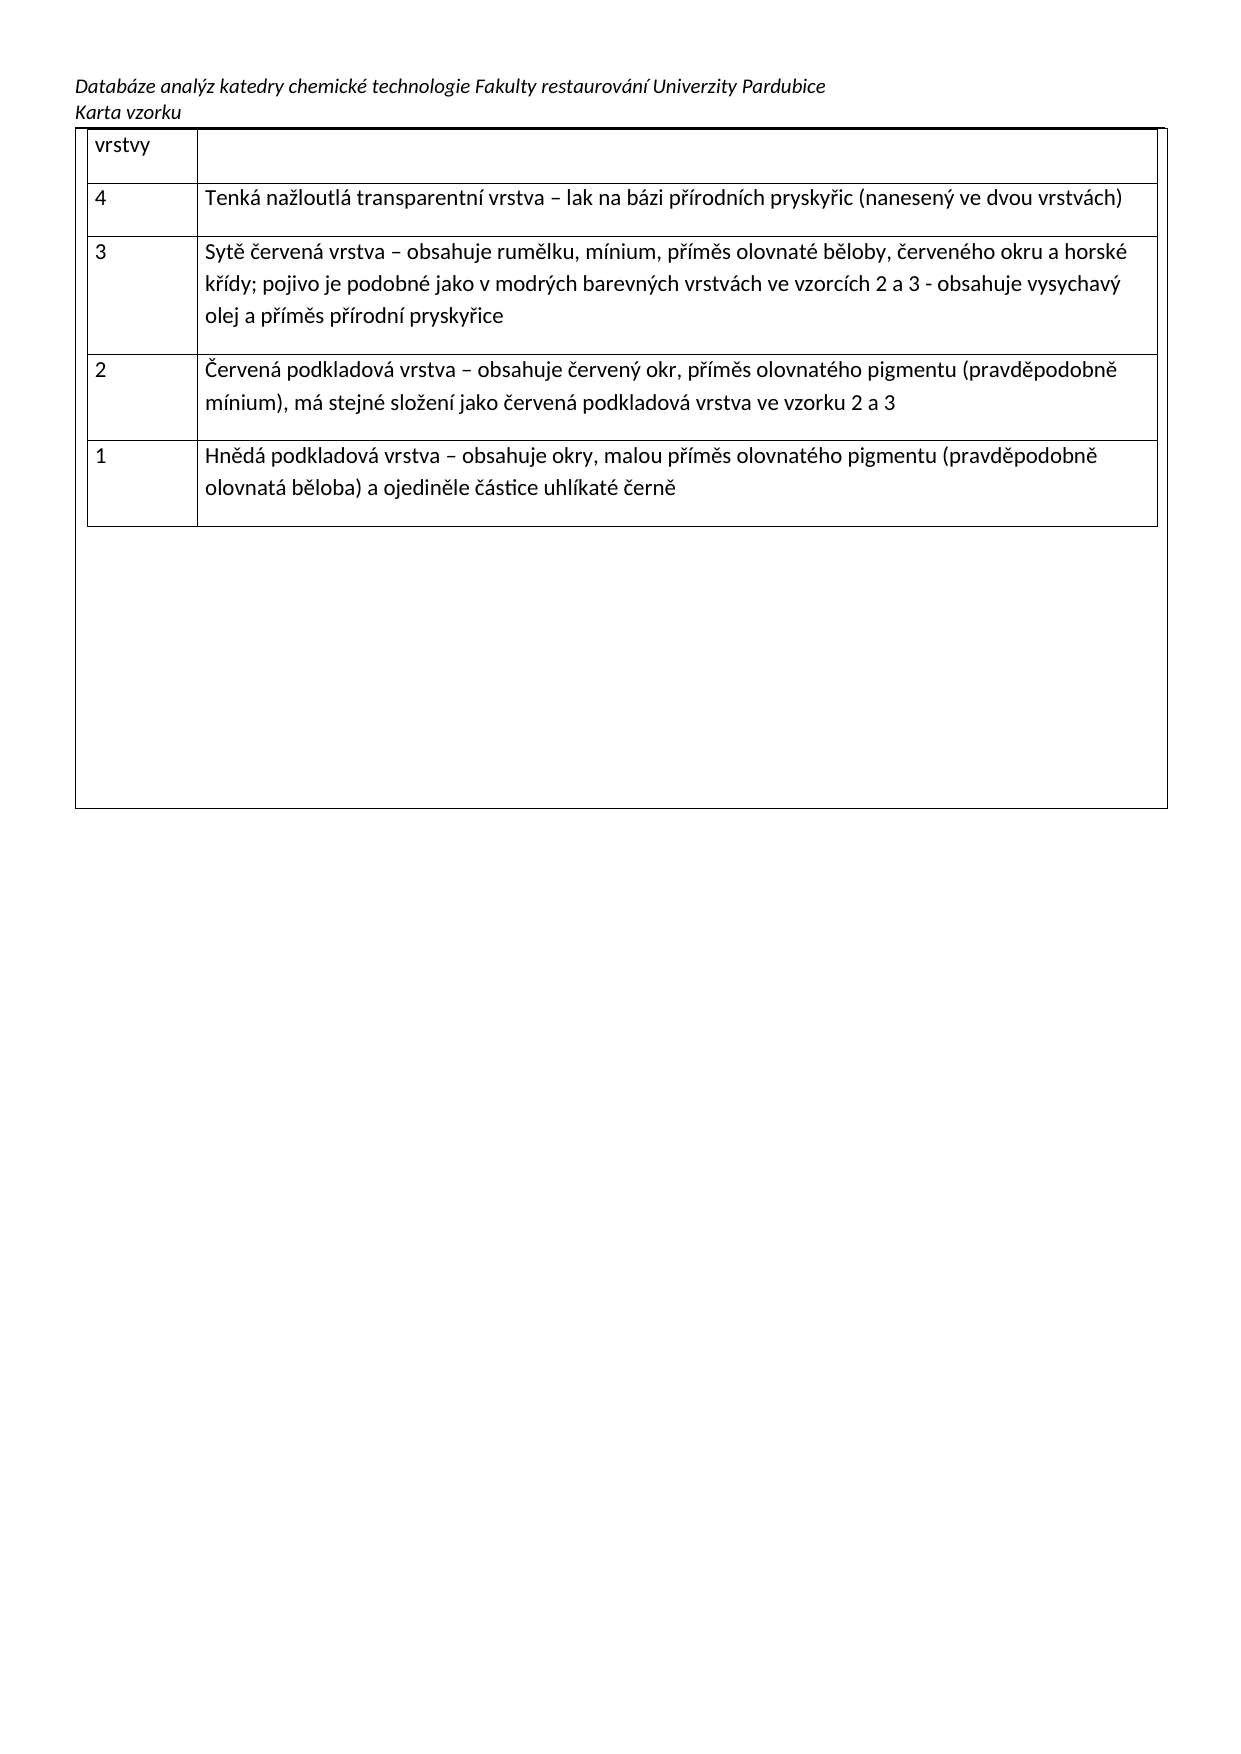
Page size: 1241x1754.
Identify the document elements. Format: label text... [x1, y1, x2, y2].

table_cell Vzorek 4 [76, 129, 1167, 807]
